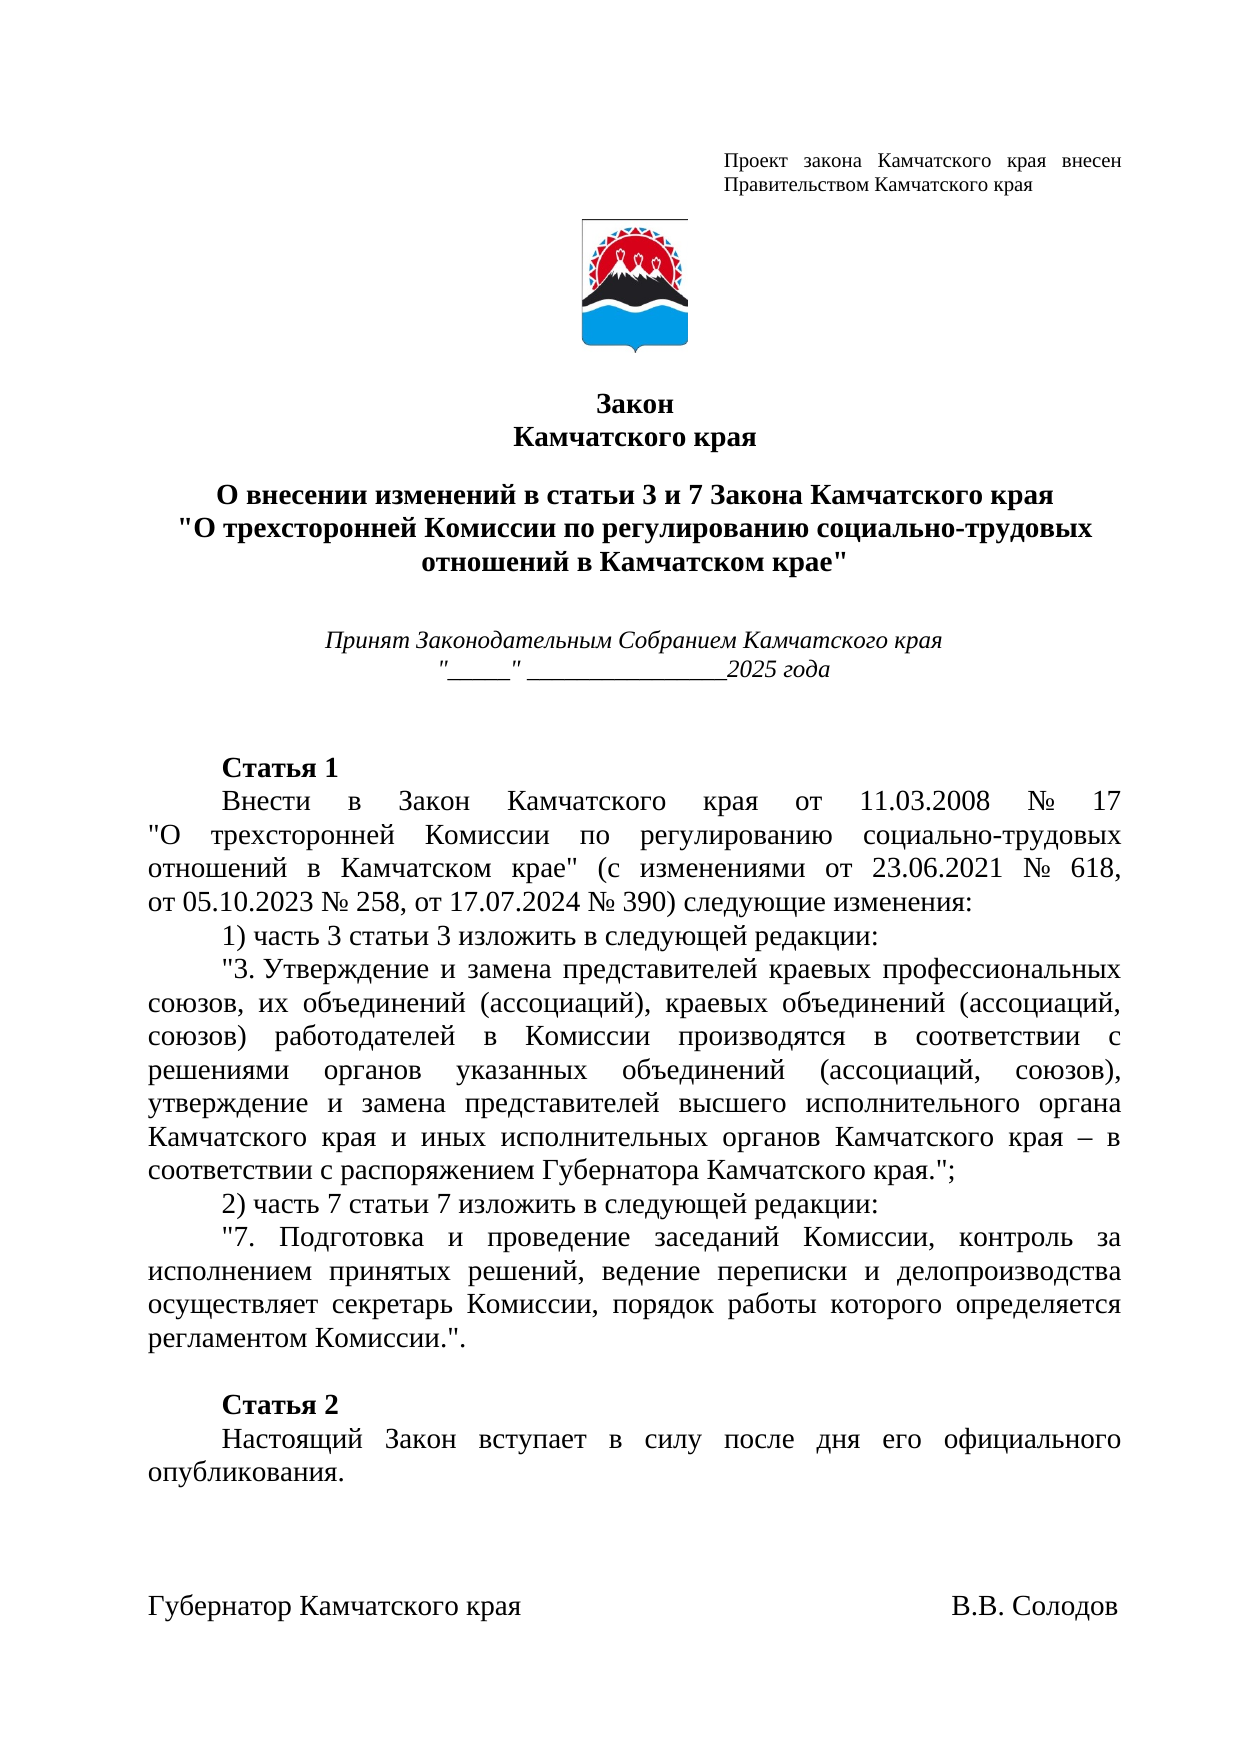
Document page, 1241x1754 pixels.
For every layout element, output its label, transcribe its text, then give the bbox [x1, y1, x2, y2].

text "_____" ________________2025 года [148, 654, 1122, 683]
title "О трехсторонней Комиссии по регулированию социально-трудовых отношений в Камчатском крае" [148, 510, 1122, 577]
text Статья 1 [148, 750, 1122, 783]
text "7. Подготовка и проведение заседаний Комиссии, контроль за исполнением принятых решений, ведение переписки и делопроизводства осуществляет секретарь Комиссии, порядок работы которого определяется регламентом Комиссии.". [148, 1219, 1122, 1354]
text Настоящий Закон вступает в силу после дня его официального опубликования. [148, 1421, 1122, 1488]
picture [581, 219, 688, 353]
text Камчатского края [148, 419, 1122, 453]
title О внесении изменений в статьи 3 и 7 Закона Камчатского края [148, 477, 1122, 510]
text Губернатор Камчатского края В.В. Солодов [148, 1588, 1122, 1622]
text Принят Законодательным Собранием Камчатского края [148, 625, 1122, 654]
text Статья 2 [148, 1387, 1122, 1421]
text 1) часть 3 статьи 3 изложить в следующей редакции: [148, 918, 1122, 951]
text Внести в Закон Камчатского края от 11.03.2008 № 17 "О трехсторонней Комиссии по регулированию социально-трудовых отношений в Камчатском крае" (с изменениями от 23.06.2021 № 618, от 05.10.2023 № 258, от 17.07.2024 № 390) следующие изменения: [148, 783, 1122, 918]
text 2) часть 7 статьи 7 изложить в следующей редакции: [148, 1186, 1122, 1219]
text "3. Утверждение и замена представителей краевых профессиональных союзов, их объединений (ассоциаций), краевых объединений (ассоциаций, союзов) работодателей в Комиссии производятся в соответствии с решениями органов указанных объединений (ассоциаций, союзов), утверждение и замена представителей высшего исполнительного органа Камчатского края и иных исполнительных органов Камчатского края – в соответствии с распоряжением Губернатора Камчатского края."; [148, 951, 1122, 1186]
text Проект закона Камчатского края внесен Правительством Камчатского края [723, 148, 1122, 196]
text Закон [148, 386, 1122, 419]
